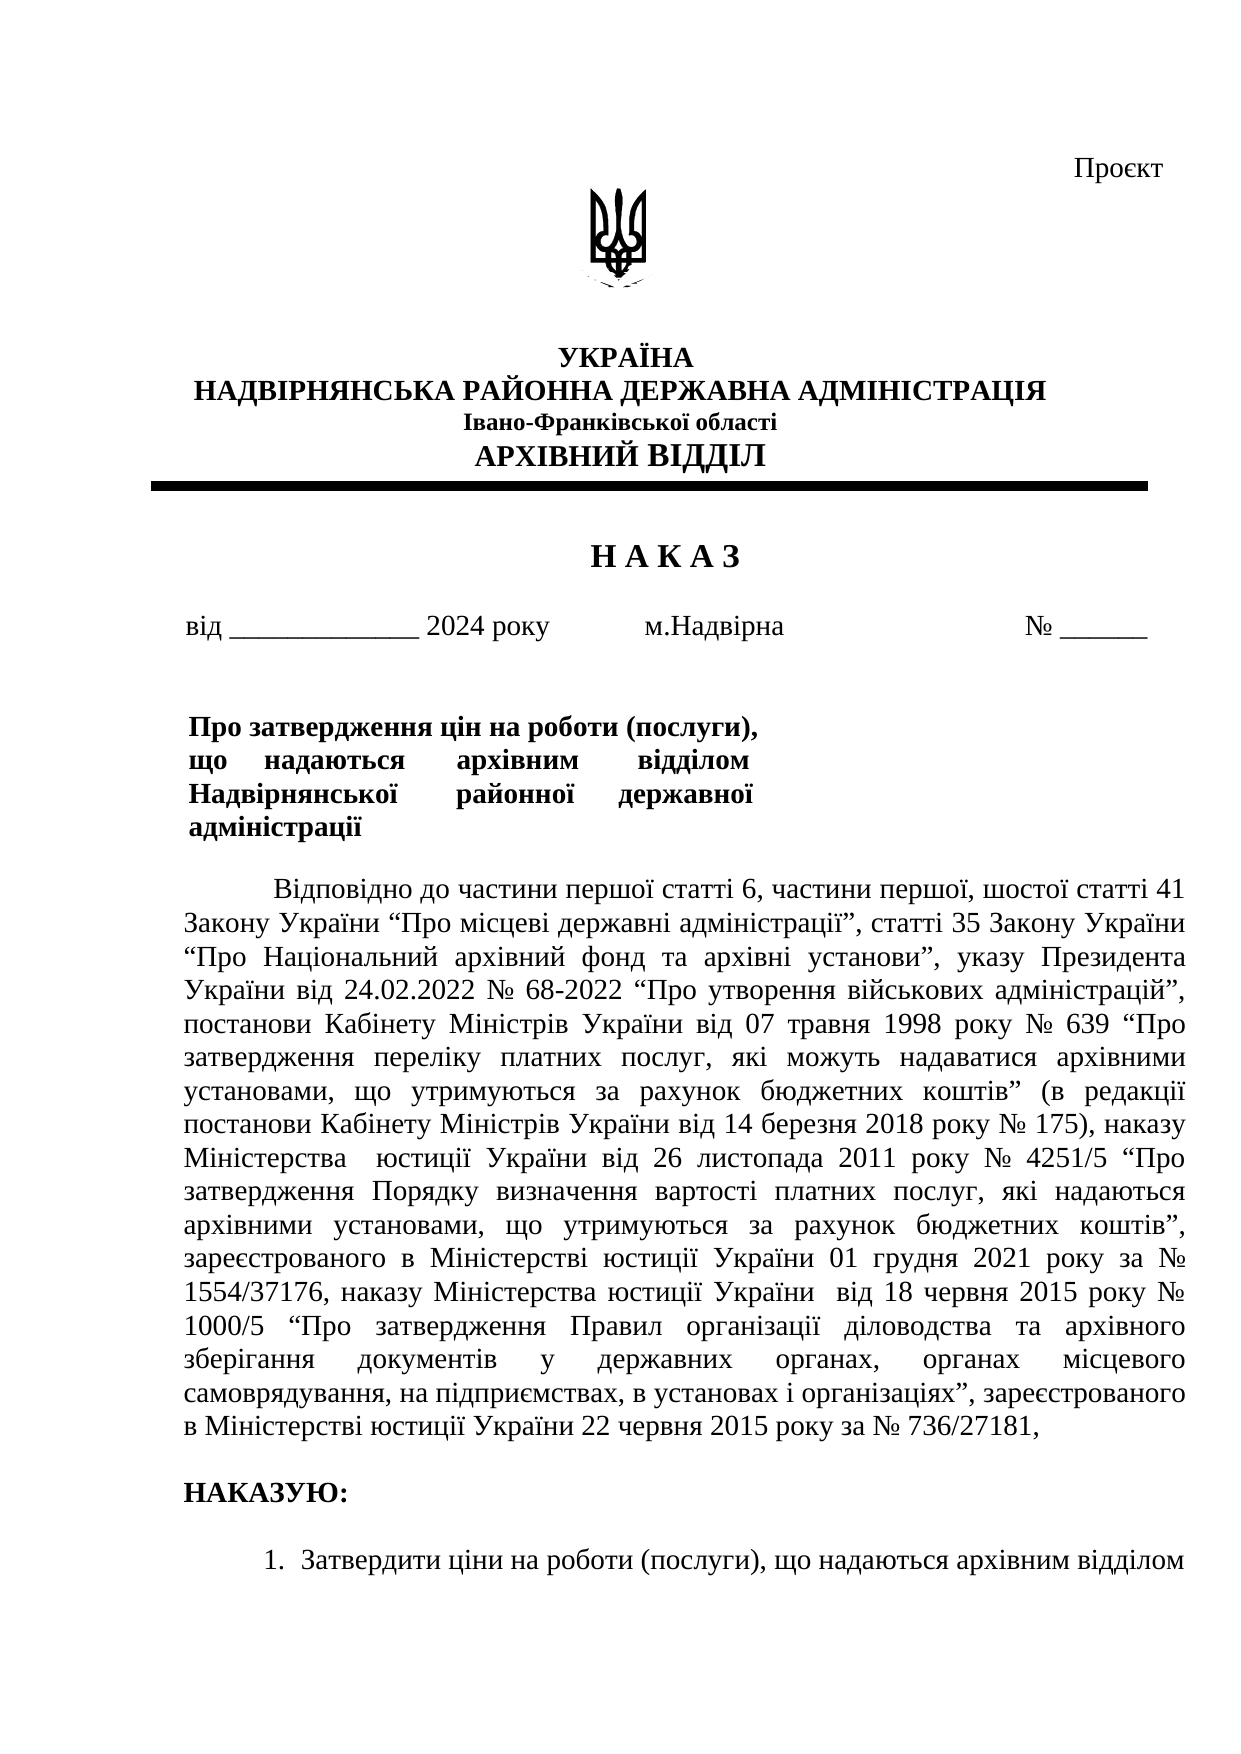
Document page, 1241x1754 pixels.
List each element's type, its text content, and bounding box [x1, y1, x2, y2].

text Івано-Франківської області [112, 407, 1128, 436]
text НАКАЗУЮ: [183, 1475, 1187, 1509]
text Надвірнянська районна державна адміністрація [112, 373, 1128, 407]
text адміністрації [101, 809, 1169, 843]
text що надаються архівним відділом [101, 742, 1169, 776]
text Н А К А З [207, 536, 1163, 574]
text Надвірнянської районної державної [101, 776, 1169, 809]
text Відповідно до частини першої статті 6, частини першої, шостої статті 41 Закону України “Про місцеві державні адміністрації”, статті 35 Закону України “Про Національний архівний фонд та архівні установи”, указу Президента України від 24.02.2022 № 68-2022 “Про утворення військових адміністрацій”, постанови Кабінету Міністрів України від 07 травня 1998 року № 639 “Про затвердження переліку платних послуг, які можуть надаватися архівними установами, що утримуються за рахунок бюджетних коштів” (в редакції постанови Кабінету Міністрів України від 14 березня 2018 року № 175), наказу Міністерства юстиції України від 26 листопада 2011 року № 4251/5 “Про затвердження Порядку визначення вартості платних послуг, які надаються архівними установами, що утримуються за рахунок бюджетних коштів”, зареєстрованого в Міністерстві юстиції України 01 грудня 2021 року за № 1554/37176, наказу Міністерства юстиції України від 18 червня 2015 року № 1000/5 “Про затвердження Правил організації діловодства та архівного зберігання документів у державних органах, органах місцевого самоврядування, на підприємствах, в установах і організаціях”, зареєстрованого в Міністерстві юстиції України 22 червня 2015 року за № 736/27181, [183, 872, 1187, 1442]
text від _____________ 2024 року м.Надвірна № ______ [112, 608, 1163, 642]
list Затвердити ціни на роботи (послуги), що надаються архівним відділом [263, 1542, 1187, 1576]
text Проєкт [112, 150, 1163, 183]
text Про затвердження цін на роботи (послуги), [101, 709, 1169, 742]
text АРХІВНИЙ ВІДДІЛ [112, 436, 1128, 474]
text УКРАЇНА [112, 340, 1128, 373]
